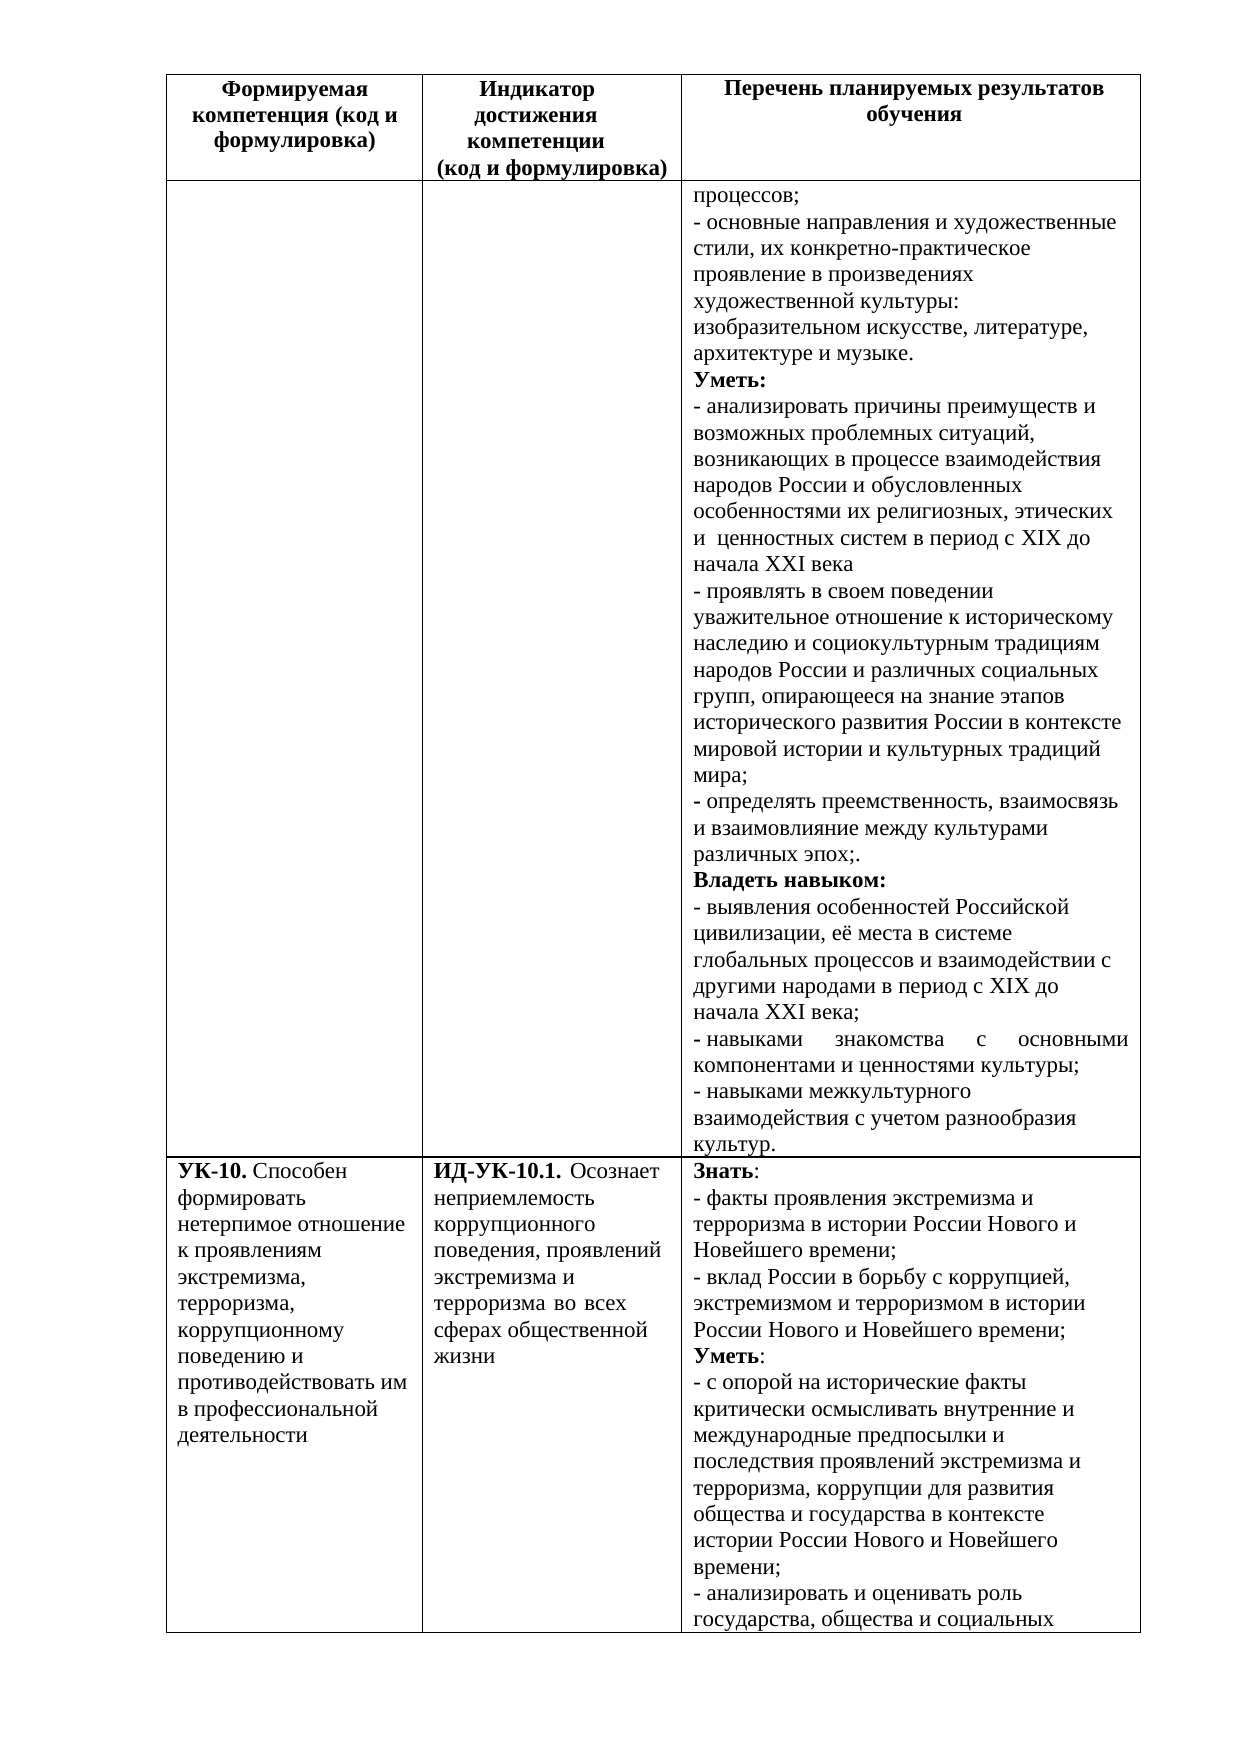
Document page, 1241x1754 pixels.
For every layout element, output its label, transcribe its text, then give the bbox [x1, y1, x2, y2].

table_header Перечень планируемых результатов обучения [682, 75, 1140, 180]
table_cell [167, 181, 422, 1156]
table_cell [423, 181, 681, 1156]
table_header Формируемая компетенция (код и формулировка) [167, 75, 422, 180]
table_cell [682, 1158, 1140, 1632]
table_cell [167, 1158, 422, 1632]
table_header Индикатор достижения компетенции (код и формулировка) [423, 75, 681, 180]
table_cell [682, 181, 1140, 1156]
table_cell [423, 1158, 681, 1632]
